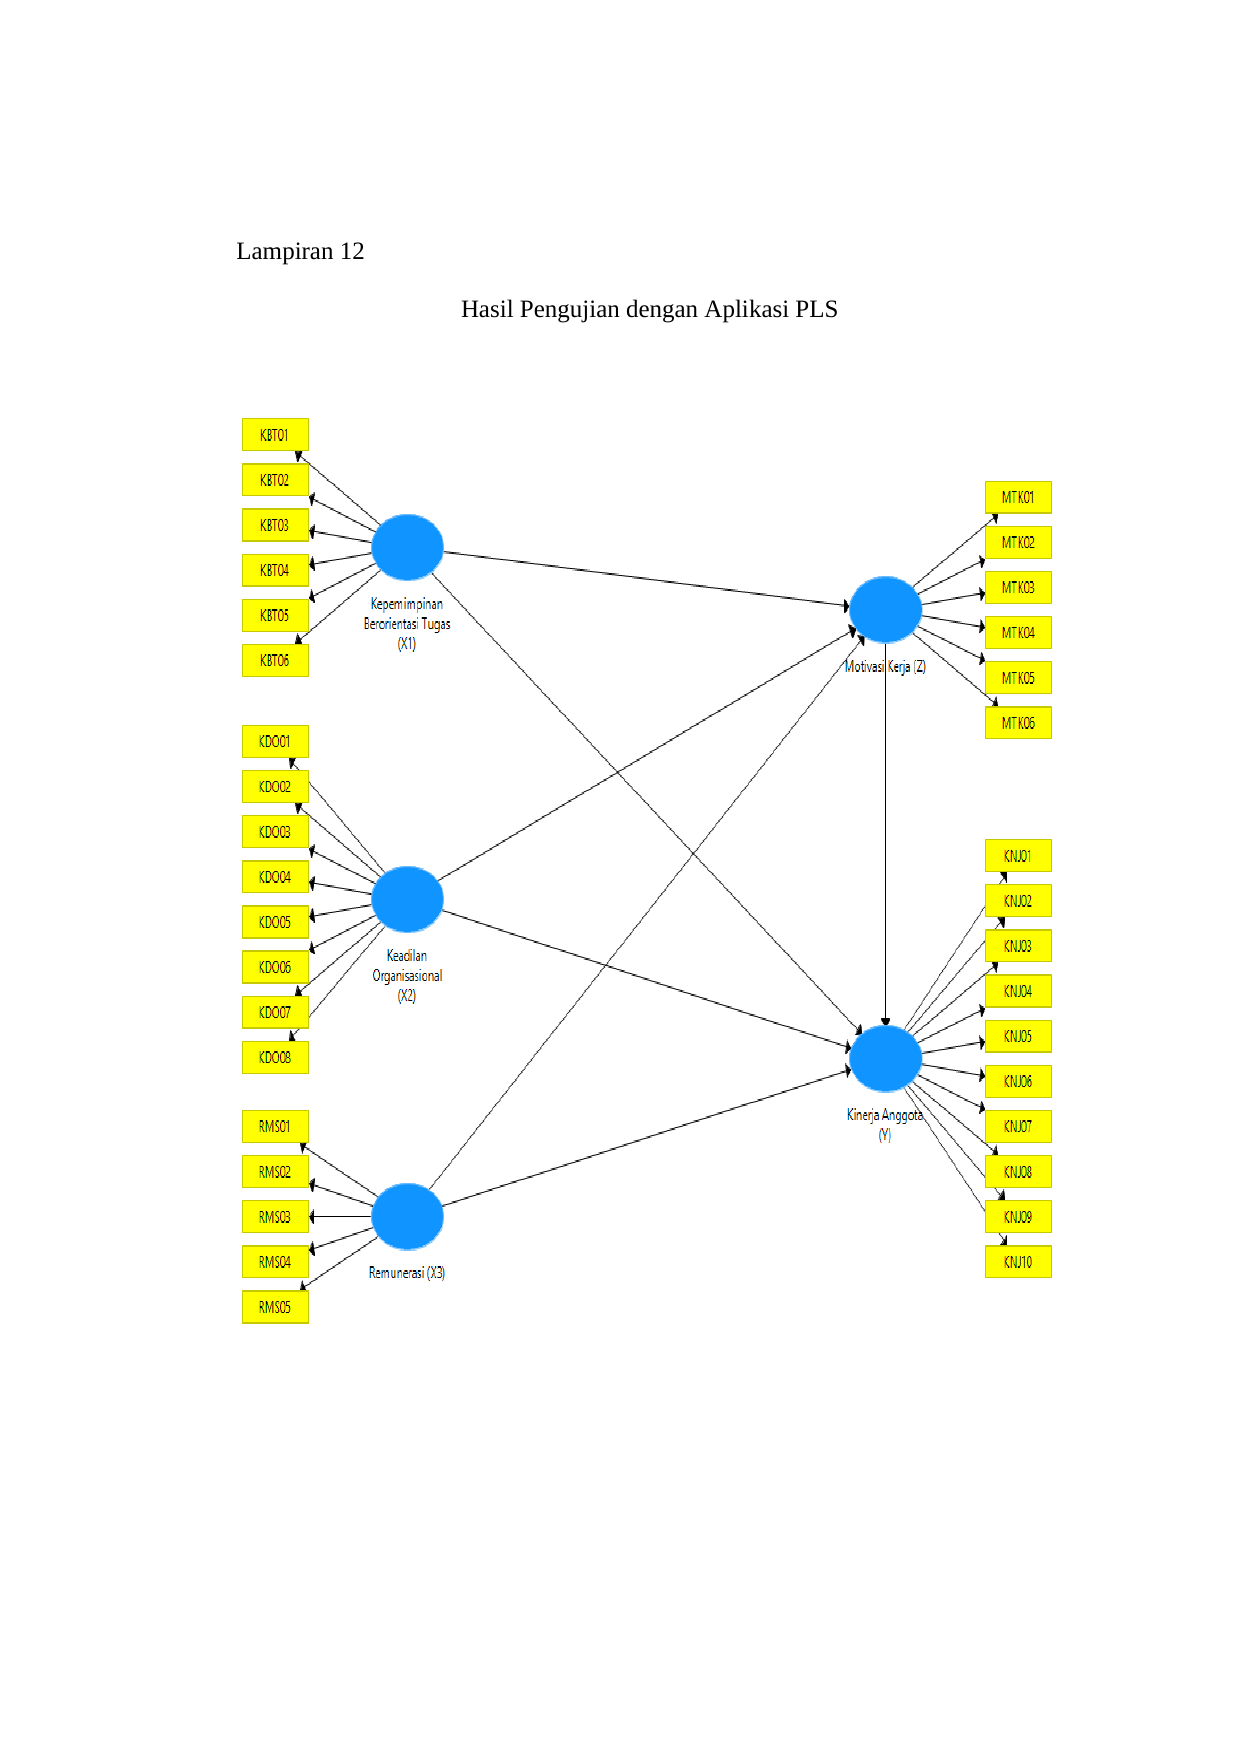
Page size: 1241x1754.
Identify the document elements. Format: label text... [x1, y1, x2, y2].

picture [236, 404, 1063, 1336]
list Lampiran 12 [236, 236, 1063, 265]
list Hasil Pengujian dengan Aplikasi PLS [236, 294, 1063, 322]
